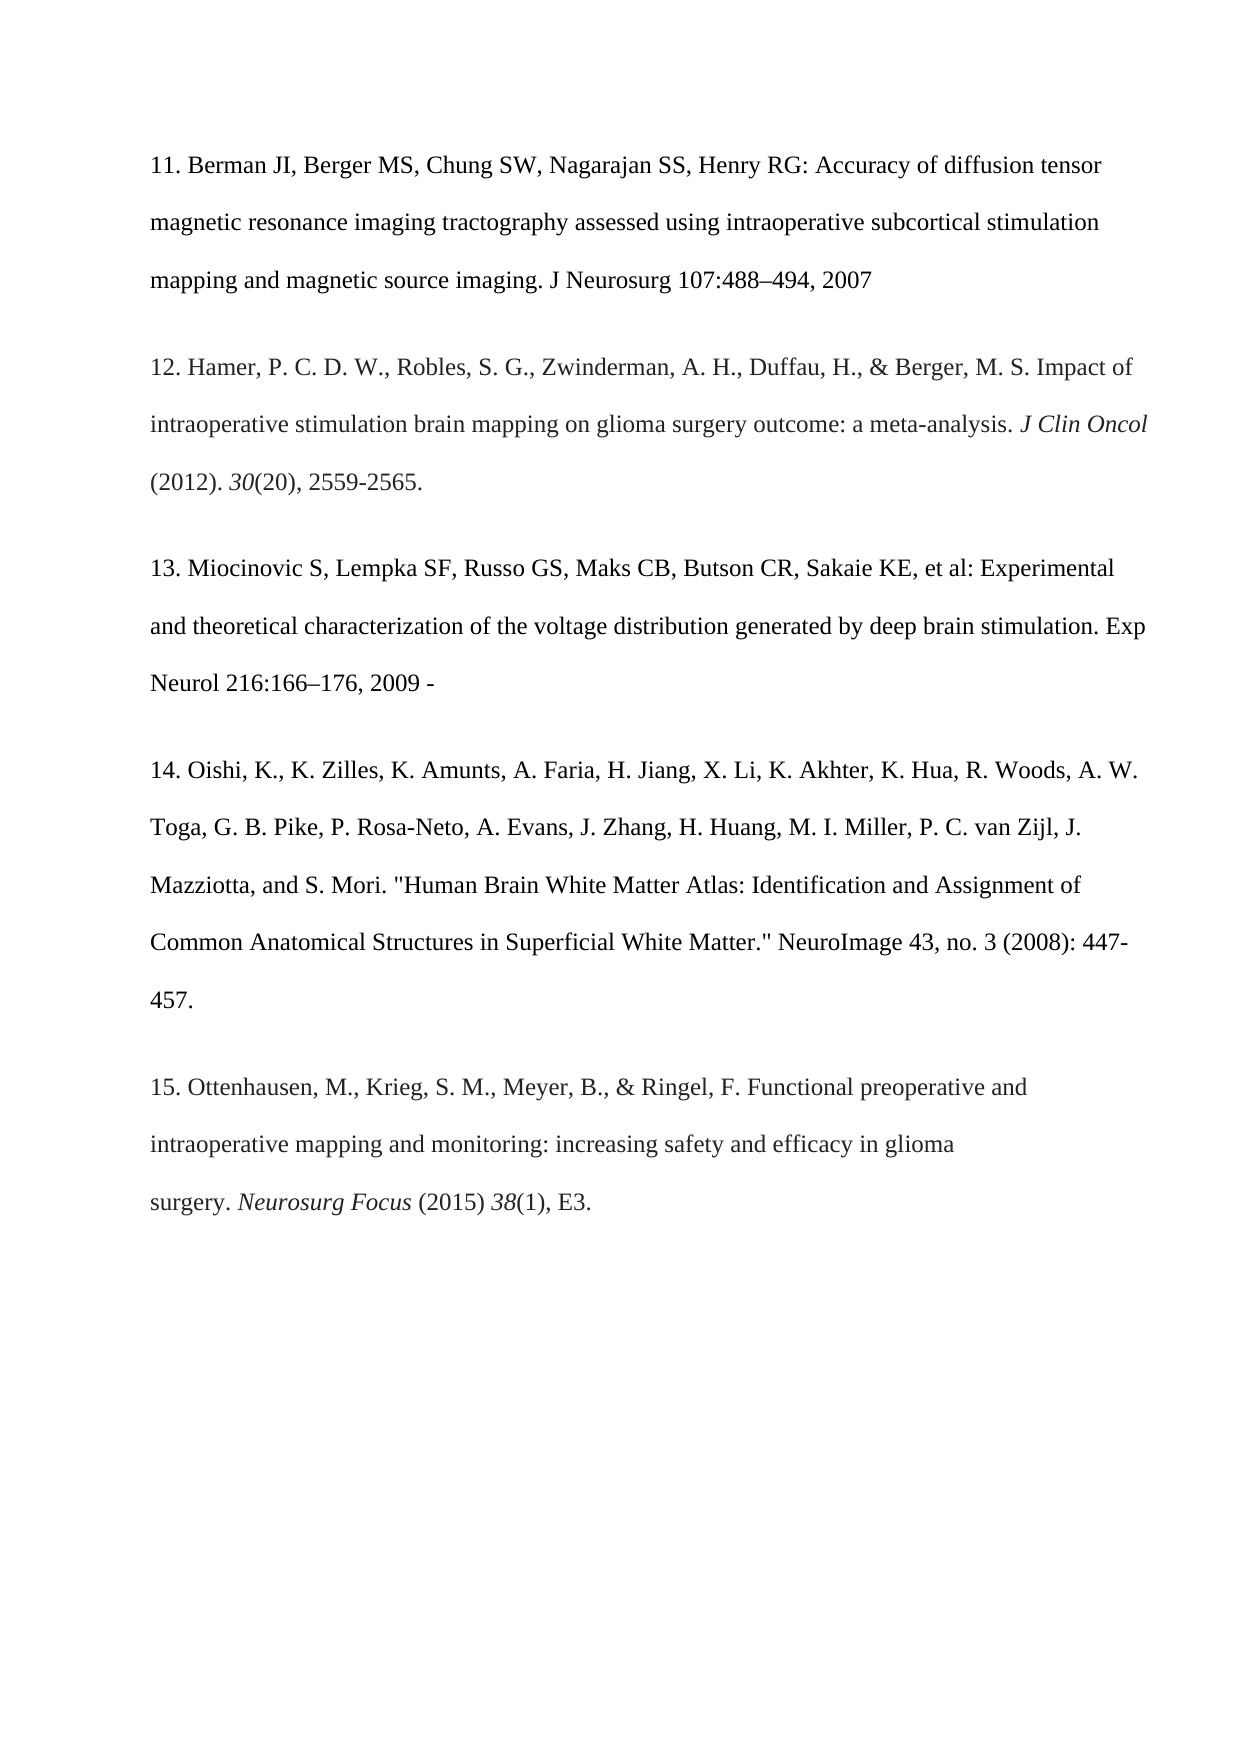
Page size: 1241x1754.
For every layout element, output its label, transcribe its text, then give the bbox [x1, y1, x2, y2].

text 15. Ottenhausen, M., Krieg, S. M., Meyer, B., & Ringel, F. Functional preoperative and intraoperative mapping and monitoring: increasing safety and efficacy in glioma surgery. Neurosurg Focus (2015) 38(1), E3. [150, 1072, 1152, 1215]
text 11. Berman JI, Berger MS, Chung SW, Nagarajan SS, Henry RG: Accuracy of diffusion tensor magnetic resonance imaging tractography assessed using intraoperative subcortical stimulation mapping and magnetic source imaging. J Neurosurg 107:488–494, 2007 [150, 150, 1152, 294]
text 12. Hamer, P. C. D. W., Robles, S. G., Zwinderman, A. H., Duffau, H., & Berger, M. S. Impact of intraoperative stimulation brain mapping on glioma surgery outcome: a meta-analysis. J Clin Oncol (2012). 30(20), 2559-2565. [150, 352, 1152, 495]
text 13. Miocinovic S, Lempka SF, Russo GS, Maks CB, Butson CR, Sakaie KE, et al: Experimental and theoretical characterization of the voltage distribution generated by deep brain stimulation. Exp Neurol 216:166–176, 2009 - [150, 553, 1152, 697]
text 14. Oishi, K., K. Zilles, K. Amunts, A. Faria, H. Jiang, X. Li, K. Akhter, K. Hua, R. Woods, A. W. Toga, G. B. Pike, P. Rosa-Neto, A. Evans, J. Zhang, H. Huang, M. I. Miller, P. C. van Zijl, J. Mazziotta, and S. Mori. "Human Brain White Matter Atlas: Identification and Assignment of Common Anatomical Structures in Superficial White Matter." NeuroImage 43, no. 3 (2008): 447-457. [150, 755, 1152, 1014]
